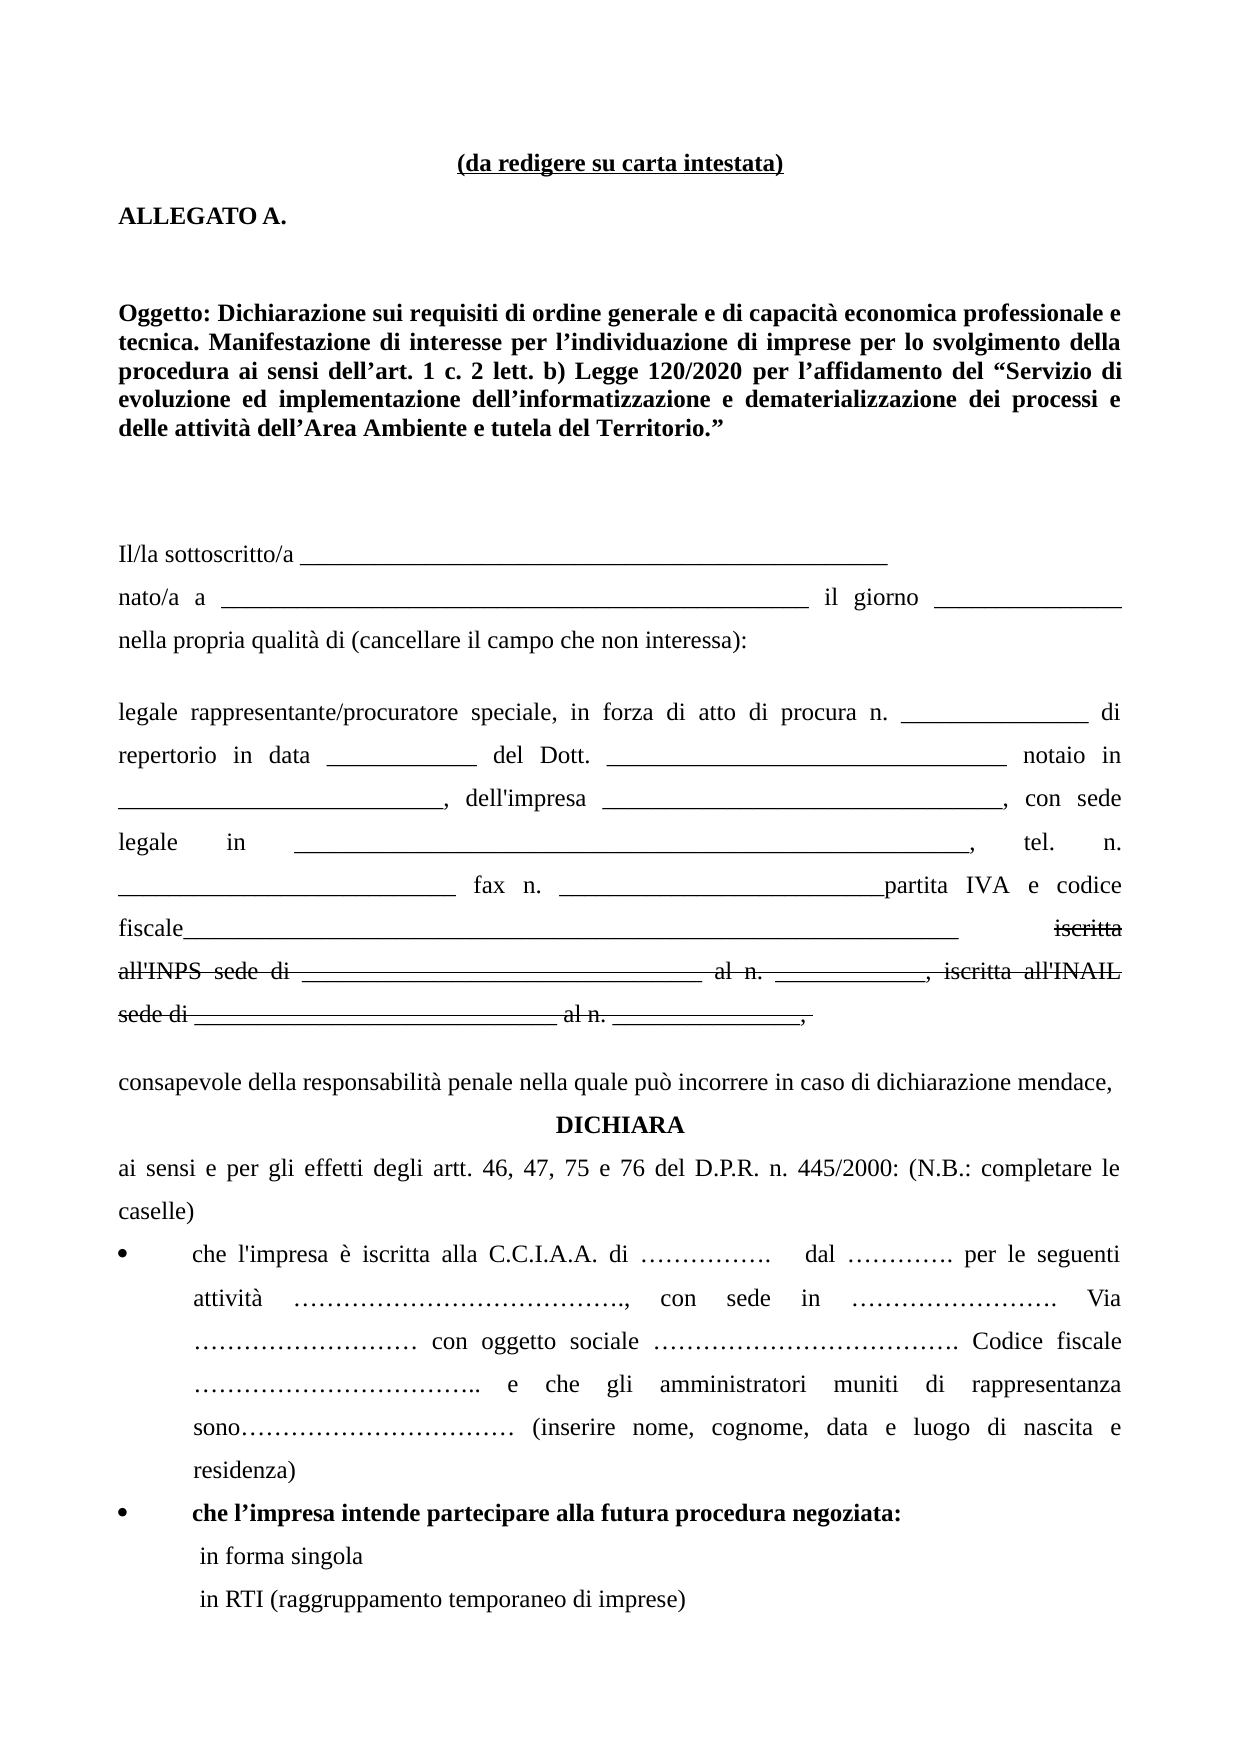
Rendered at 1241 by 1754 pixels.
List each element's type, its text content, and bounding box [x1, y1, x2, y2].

text legale rappresentante/procuratore speciale, in forza di atto di procura n. _______________ di repertorio in data ____________ del Dott. ________________________________ notaio in __________________________, dell'impresa ________________________________, con sede legale in ______________________________________________________, tel. n. ___________________________ fax n. __________________________partita IVA e codice fiscale______________________________________________________________ iscritta all'INPS sede di ________________________________ al n. ____________, iscritta all'INAIL sede di _____________________________ al n. _______________, [118, 697, 1122, 972]
text ai sensi e per gli effetti degli artt. 46, 47, 75 e 76 del D.P.R. n. 445/2000: (N.B.: completare le caselle) [118, 1153, 1122, 1225]
text Il/la sottoscritto/a _______________________________________________ [118, 539, 1122, 567]
text nato/a a _______________________________________________ il giorno _______________ nella propria qualità di (cancellare il campo che non interessa): [118, 582, 1122, 654]
list che l'impresa è iscritta alla C.C.I.A.A. di ……………. dal …………. per le seguenti attività …………………………………., con sede in ……………………. Via ……………………… con oggetto sociale ………………………………. Codice fiscale …………………………….. e che gli amministratori muniti di rappresentanza sono…………………………… (inserire nome, cognome, data e luogo di nascita e residenza) [118, 1239, 1122, 1484]
text consapevole della responsabilità penale nella quale può incorrere in caso di dichiarazione mendace, [118, 1067, 1122, 1096]
text Oggetto: Dichiarazione sui requisiti di ordine generale e di capacità economica professionale e tecnica. Manifestazione di interesse per l’individuazione di imprese per lo svolgimento della procedura ai sensi dell’art. 1 c. 2 lett. b) Legge 120/2020 per l’affidamento del “Servizio di evoluzione ed implementazione dell’informatizzazione e dematerializzazione dei processi e delle attività dell’Area Ambiente e tutela del Territorio.” [118, 298, 1122, 442]
text legale rappresentante/procuratore speciale, in forza di atto di procura n. _______________ di repertorio in data ____________ del Dott. ________________________________ notaio in __________________________, dell'impresa ________________________________, con sede legale in ______________________________________________________, tel. n. ___________________________ fax n. __________________________partita IVA e codice fiscale______________________________________________________________ iscritta all'INPS sede di ________________________________ al n. ____________, iscritta all'INAIL sede di _____________________________ al n. _______________, [118, 973, 1122, 1028]
text DICHIARA [118, 1110, 1122, 1139]
list che l’impresa intende partecipare alla futura procedura negoziata: [118, 1498, 1122, 1527]
text (da redigere su carta intestata) [118, 148, 1122, 176]
text ALLEGATO A. [118, 201, 1122, 230]
text in forma singola  [118, 1541, 1122, 1570]
text in RTI (raggruppamento temporaneo di imprese)  [118, 1584, 1122, 1613]
